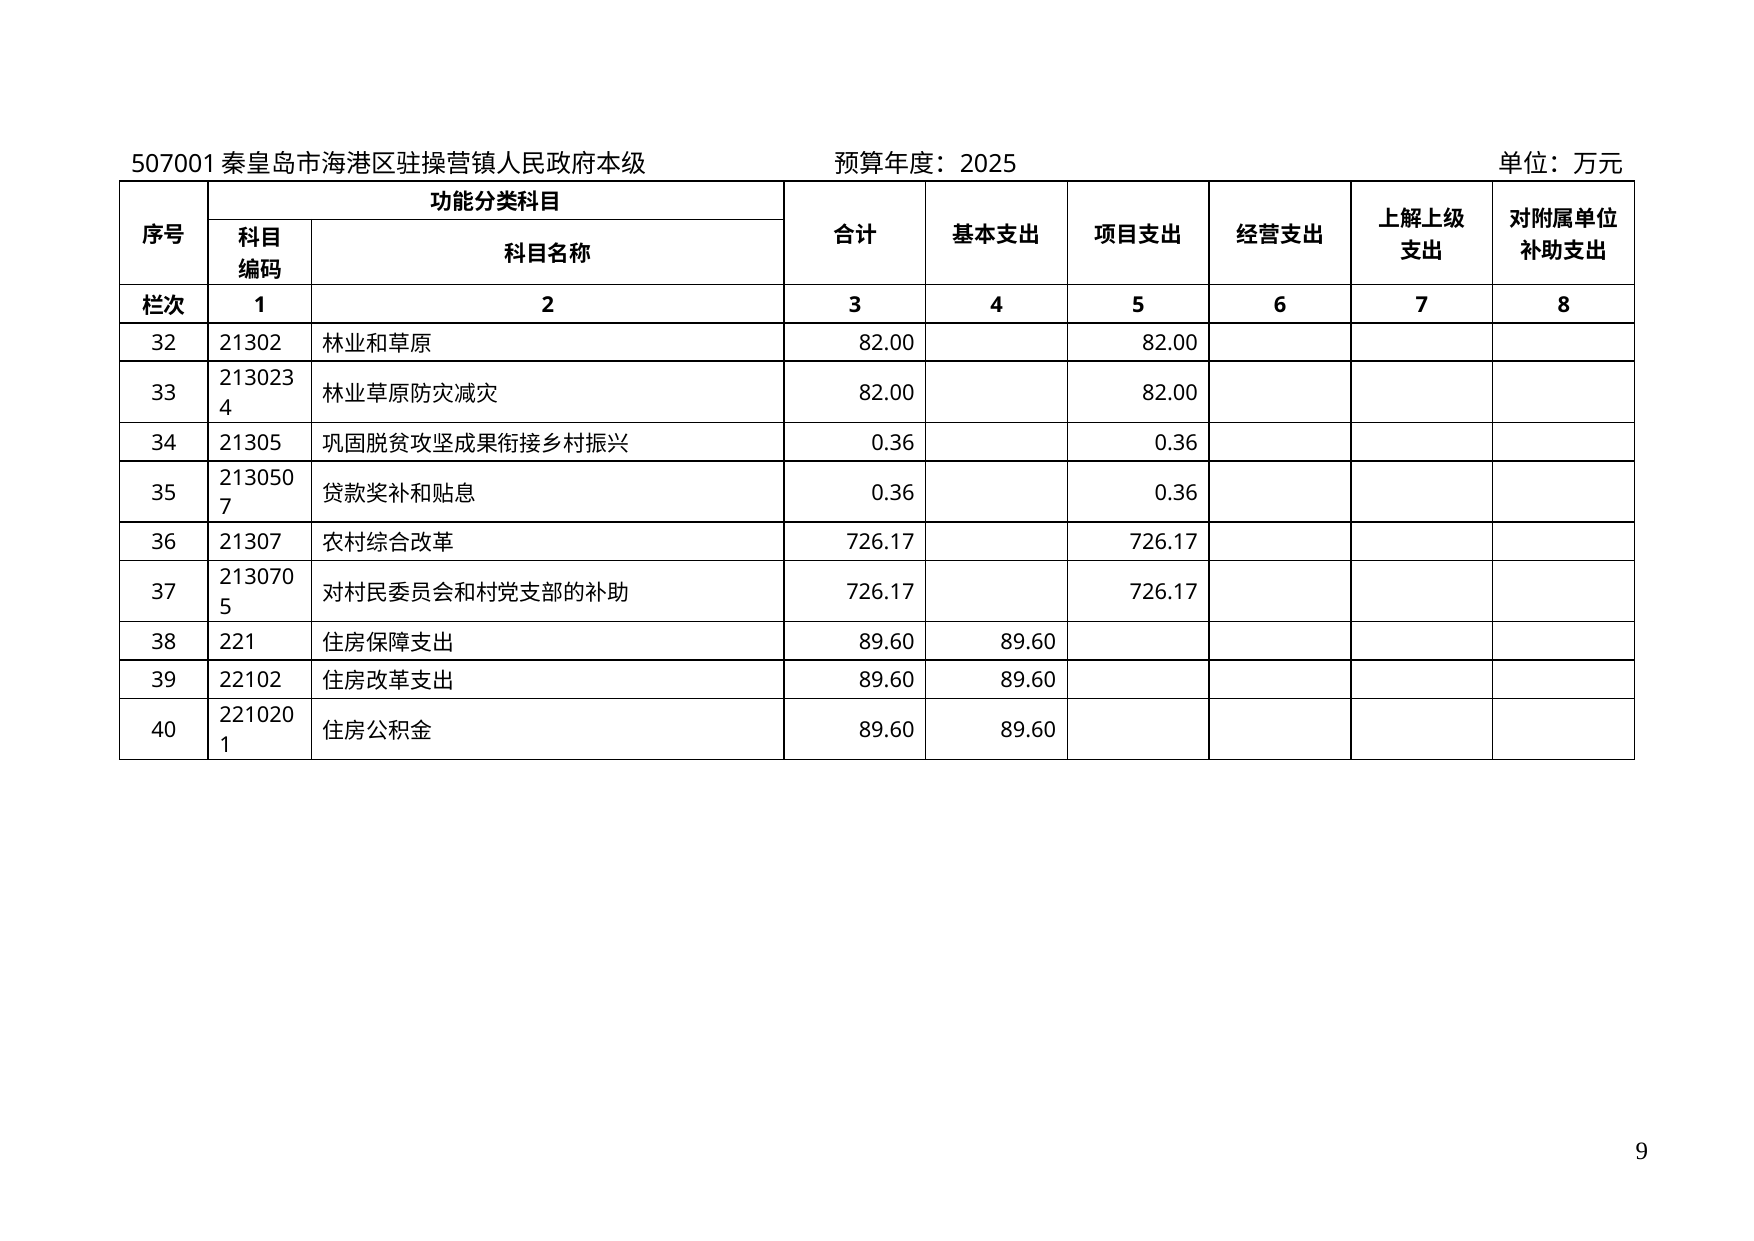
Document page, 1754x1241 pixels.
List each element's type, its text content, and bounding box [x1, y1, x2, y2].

table_header 预算年度：2025 [785, 143, 1067, 180]
table_cell 726.17 [1068, 523, 1208, 559]
table_cell 0.36 [1068, 462, 1208, 521]
table_cell 36 [120, 523, 207, 559]
table_cell 2 [312, 285, 783, 322]
table_cell [1210, 661, 1350, 698]
table_cell [1493, 423, 1634, 460]
table_cell 8 [1493, 285, 1634, 322]
table_cell 39 [120, 661, 207, 698]
table_cell 34 [120, 423, 207, 460]
table_cell [1210, 362, 1350, 422]
table_cell 住房公积金 [312, 699, 783, 759]
table_cell [926, 523, 1067, 559]
table_cell [1493, 523, 1634, 559]
table_cell 6 [1210, 285, 1350, 322]
table_cell 726.17 [1068, 561, 1208, 621]
table_cell [1493, 462, 1634, 521]
table_cell 82.00 [785, 324, 925, 360]
table_cell 82.00 [785, 362, 925, 422]
table_cell [1210, 699, 1350, 759]
table_cell 住房保障支出 [312, 622, 783, 659]
table_cell [1352, 324, 1492, 360]
table_cell [1352, 423, 1492, 460]
table_cell 对附属单位补助支出 [1493, 182, 1634, 283]
table_cell [1352, 661, 1492, 698]
table_cell 2130234 [209, 362, 311, 422]
table_cell [1352, 362, 1492, 422]
table_header 507001秦皇岛市海港区驻操营镇人民政府本级 [120, 143, 783, 180]
table_cell 2210201 [209, 699, 311, 759]
table_cell 33 [120, 362, 207, 422]
table_cell 栏次 [120, 285, 207, 322]
table_cell 序号 [120, 182, 207, 283]
table_cell 1 [209, 285, 311, 322]
table_cell 功能分类科目 [209, 182, 783, 219]
table_cell 89.60 [926, 622, 1067, 659]
table_cell 40 [120, 699, 207, 759]
table_cell 32 [120, 324, 207, 360]
table_cell 科目 编码 [209, 220, 311, 283]
table_cell 89.60 [926, 699, 1067, 759]
table_cell [1493, 362, 1634, 422]
table_cell [1493, 661, 1634, 698]
table_cell 合计 [785, 182, 925, 283]
table_cell 37 [120, 561, 207, 621]
table_cell 上解上级 支出 [1352, 182, 1492, 283]
table_cell [1210, 622, 1350, 659]
table_cell [1068, 661, 1208, 698]
table_cell [1068, 622, 1208, 659]
table_cell 21302 [209, 324, 311, 360]
table_cell 贷款奖补和贴息 [312, 462, 783, 521]
table_cell [1493, 324, 1634, 360]
table_cell 5 [1068, 285, 1208, 322]
table_cell 38 [120, 622, 207, 659]
table_cell 89.60 [785, 622, 925, 659]
table_cell 经营支出 [1210, 182, 1350, 283]
table_cell [1493, 699, 1634, 759]
table_cell [1493, 561, 1634, 621]
table_cell 农村综合改革 [312, 523, 783, 559]
table_cell 21307 [209, 523, 311, 559]
table_cell [926, 561, 1067, 621]
table_cell 35 [120, 462, 207, 521]
table_cell 726.17 [785, 523, 925, 559]
table_cell 21305 [209, 423, 311, 460]
table_cell [1352, 462, 1492, 521]
table_cell 89.60 [926, 661, 1067, 698]
table_header 单位：万元 [1068, 143, 1634, 180]
table_cell [1068, 699, 1208, 759]
table_cell 项目支出 [1068, 182, 1208, 283]
table_cell 3 [785, 285, 925, 322]
table_cell 林业草原防灾减灾 [312, 362, 783, 422]
table_cell [1352, 523, 1492, 559]
table_cell 7 [1352, 285, 1492, 322]
table_cell 0.36 [785, 462, 925, 521]
table_cell 巩固脱贫攻坚成果衔接乡村振兴 [312, 423, 783, 460]
table_cell 22102 [209, 661, 311, 698]
table_cell 林业和草原 [312, 324, 783, 360]
table_cell [1352, 561, 1492, 621]
table_cell 0.36 [785, 423, 925, 460]
table_cell 2130705 [209, 561, 311, 621]
table_cell 2130507 [209, 462, 311, 521]
table_cell [1210, 523, 1350, 559]
table_cell 726.17 [785, 561, 925, 621]
table_cell 住房改革支出 [312, 661, 783, 698]
table_cell 89.60 [785, 699, 925, 759]
table_cell 89.60 [785, 661, 925, 698]
table_cell 4 [926, 285, 1067, 322]
table_cell 对村民委员会和村党支部的补助 [312, 561, 783, 621]
table_cell 基本支出 [926, 182, 1067, 283]
table_cell 82.00 [1068, 324, 1208, 360]
table_cell [1352, 622, 1492, 659]
table_cell 科目名称 [312, 220, 783, 283]
table_cell [1210, 324, 1350, 360]
table_cell [926, 423, 1067, 460]
table_cell [926, 462, 1067, 521]
table_cell 82.00 [1068, 362, 1208, 422]
table_cell [926, 362, 1067, 422]
table_cell [926, 324, 1067, 360]
table_cell [1210, 561, 1350, 621]
table_cell [1210, 423, 1350, 460]
table_cell [1352, 699, 1492, 759]
table_cell [1493, 622, 1634, 659]
table_cell 221 [209, 622, 311, 659]
table_cell [1210, 462, 1350, 521]
table_cell 0.36 [1068, 423, 1208, 460]
